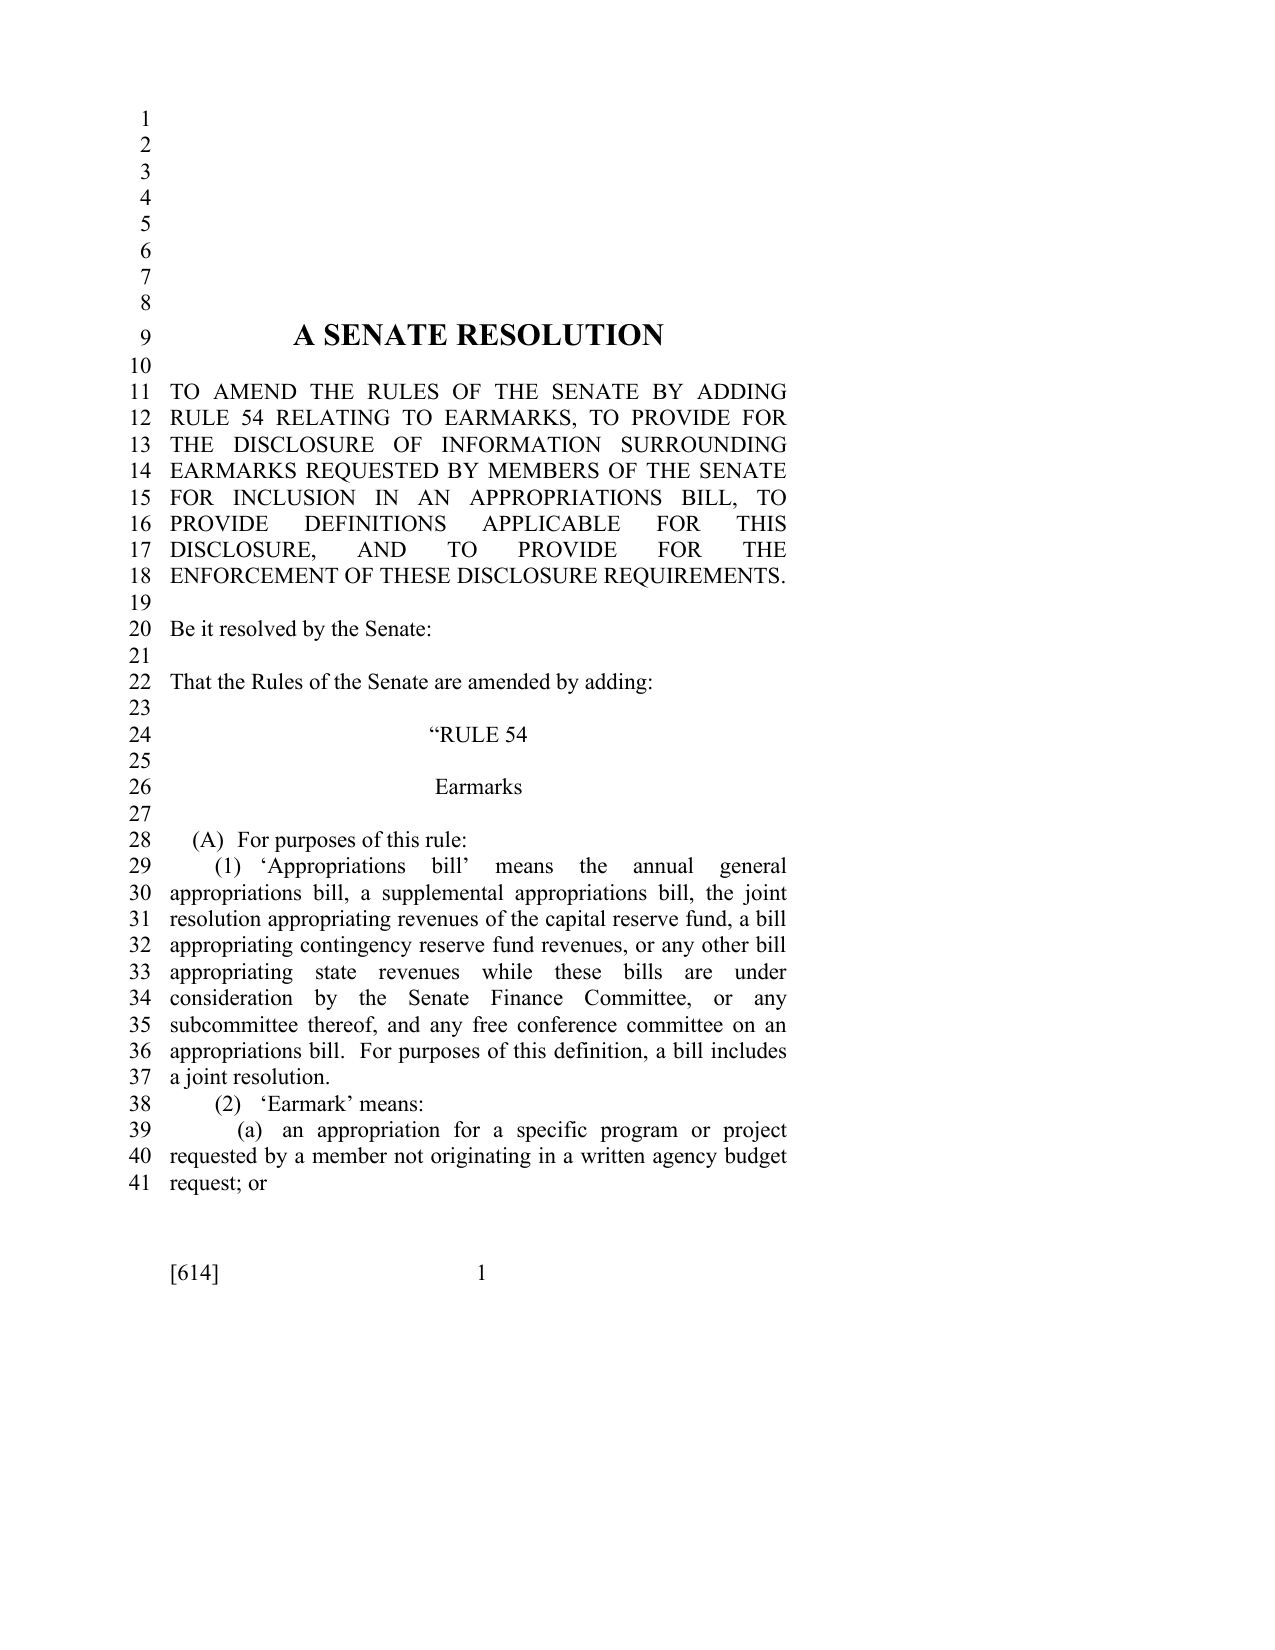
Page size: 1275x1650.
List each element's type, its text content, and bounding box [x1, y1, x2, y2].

text “RULE 54 [169, 721, 787, 747]
text TO AMEND THE RULES OF THE SENATE BY ADDING RULE 54 RELATING TO EARMARKS, TO PROVIDE FOR THE DISCLOSURE OF INFORMATION SURROUNDING EARMARKS REQUESTED BY MEMBERS OF THE SENATE FOR INCLUSION IN AN APPROPRIATIONS BILL, TO PROVIDE DEFINITIONS APPLICABLE FOR THIS DISCLOSURE, AND TO PROVIDE FOR THE ENFORCEMENT OF THESE DISCLOSURE REQUIREMENTS. [169, 378, 787, 589]
text (A) For purposes of this rule: [169, 826, 787, 852]
text Earmarks [169, 773, 787, 800]
text A SENATE RESOLUTION [169, 316, 787, 352]
text That the Rules of the Senate are amended by adding: [169, 668, 787, 694]
text Be it resolved by the Senate: [169, 615, 787, 642]
text (a) an appropriation for a specific program or project requested by a member not originating in a written agency budget request; or [169, 1116, 787, 1195]
text (1) ‘Appropriations bill’ means the annual general appropriations bill, a supplemental appropriations bill, the joint resolution appropriating revenues of the capital reserve fund, a bill appropriating contingency reserve fund revenues, or any other bill appropriating state revenues while these bills are under consideration by the Senate Finance Committee, or any subcommittee thereof, and any free conference committee on an appropriations bill. For purposes of this definition, a bill includes a joint resolution. [169, 852, 787, 1090]
text (2) ‘Earmark’ means: [169, 1090, 787, 1116]
